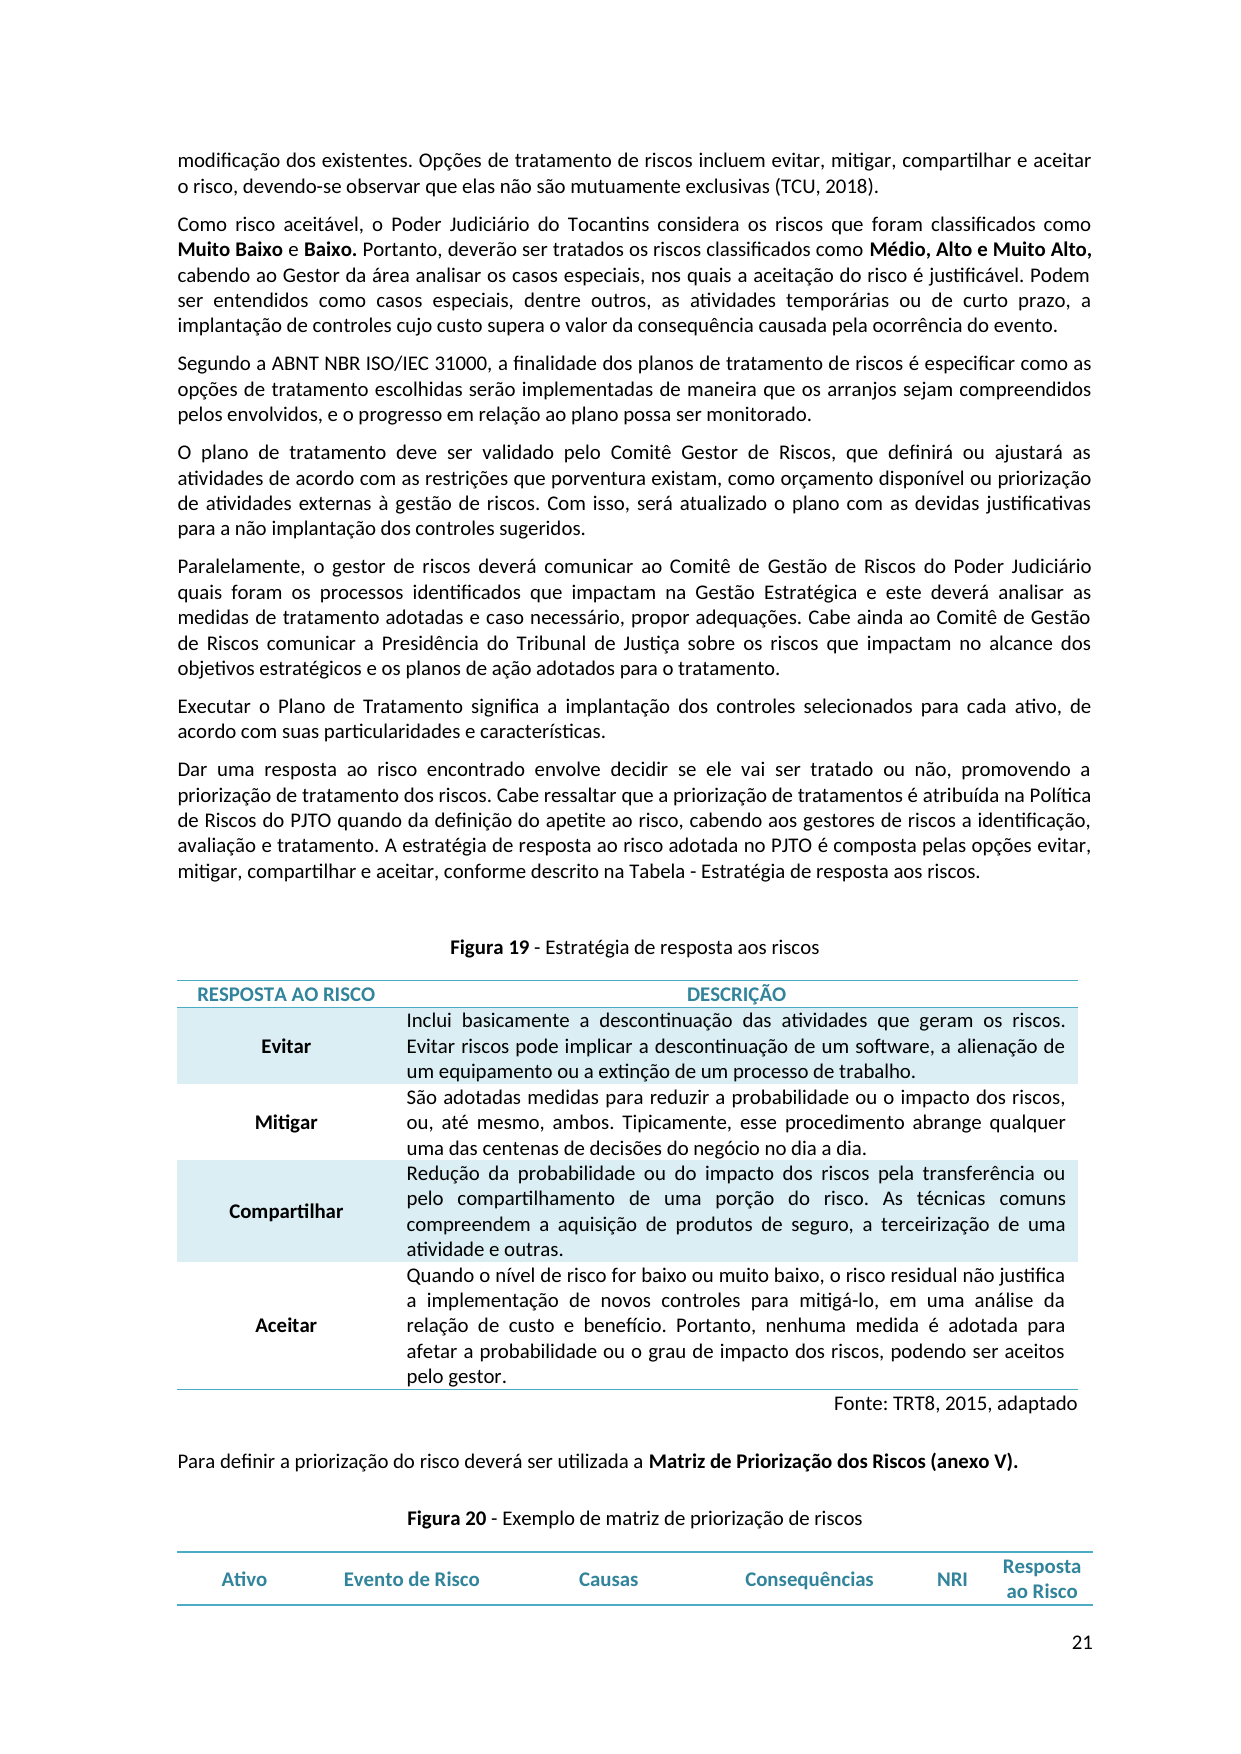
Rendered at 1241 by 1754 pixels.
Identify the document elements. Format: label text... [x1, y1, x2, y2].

table_header Ativo [177, 1553, 312, 1604]
table_cell Inclui basicamente a descontinuação das atividades que geram os riscos. Evitar riscos pode implicar a descontinuação de um software, a alienação de um equipamento ou a extinção de um processo de trabalho. [395, 1008, 1078, 1084]
table_cell Compartilhar [177, 1160, 395, 1262]
text Dar uma resposta ao risco encontrado envolve decidir se ele vai ser tratado ou não, promovendo a priorização de tratamento dos riscos. Cabe ressaltar que a priorização de tratamentos é atribuída na Política de Riscos do PJTO quando da definição do apetite ao risco, cabendo aos gestores de riscos a identificação, avaliação e tratamento. A estratégia de resposta ao risco adotada no PJTO é composta pelas opções evitar, mitigar, compartilhar e aceitar, conforme descrito na Tabela - Estratégia de resposta aos riscos. [177, 756, 1093, 883]
table_header Causas [512, 1553, 706, 1604]
table_header Consequências [706, 1553, 913, 1604]
text Segundo a ABNT NBR ISO/IEC 31000, a finalidade dos planos de tratamento de riscos é especificar como as opções de tratamento escolhidas serão implementadas de maneira que os arranjos sejam compreendidos pelos envolvidos, e o progresso em relação ao plano possa ser monitorado. [177, 351, 1093, 427]
table_header RESPOSTA AO RISCO [177, 981, 395, 1007]
text Como risco aceitável, o Poder Judiciário do Tocantins considera os riscos que foram classificados como Muito Baixo e Baixo. Portanto, deverão ser tratados os riscos classificados como Médio, Alto e Muito Alto, cabendo ao Gestor da área analisar os casos especiais, nos quais a aceitação do risco é justificável. Podem ser entendidos como casos especiais, dentre outros, as atividades temporárias ou de curto prazo, a implantação de controles cujo custo supera o valor da consequência causada pela ocorrência do evento. [177, 211, 1093, 338]
table_header NRI [913, 1553, 991, 1604]
table_cell Redução da probabilidade ou do impacto dos riscos pela transferência ou pelo compartilhamento de uma porção do risco. As técnicas comuns compreendem a aquisição de produtos de seguro, a terceirização de uma atividade e outras. [395, 1160, 1078, 1262]
table_cell Quando o nível de risco for baixo ou muito baixo, o risco residual não justifica a implementação de novos controles para mitigá-lo, em uma análise da relação de custo e benefício. Portanto, nenhuma medida é adotada para afetar a probabilidade ou o grau de impacto dos riscos, podendo ser aceitos pelo gestor. [395, 1262, 1078, 1389]
text Para definir a priorização do risco deverá ser utilizada a Matriz de Priorização dos Riscos (anexo V). [177, 1448, 1093, 1474]
text Figura 19 - Estratégia de resposta aos riscos [177, 934, 1093, 959]
table_cell Aceitar [177, 1262, 395, 1389]
table_header Resposta ao Risco [991, 1553, 1093, 1604]
table_header Evento de Risco [312, 1553, 512, 1604]
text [177, 148, 1093, 198]
text Paralelamente, o gestor de riscos deverá comunicar ao Comitê de Gestão de Riscos do Poder Judiciário quais foram os processos identificados que impactam na Gestão Estratégica e este deverá analisar as medidas de tratamento adotadas e caso necessário, propor adequações. Cabe ainda ao Comitê de Gestão de Riscos comunicar a Presidência do Tribunal de Justiça sobre os riscos que impactam no alcance dos objetivos estratégicos e os planos de ação adotados para o tratamento. [177, 553, 1093, 681]
table_header DESCRIÇÃO [395, 981, 1078, 1007]
text Fonte: TRT8, 2015, adaptado [177, 1390, 1078, 1415]
table_cell São adotadas medidas para reduzir a probabilidade ou o impacto dos riscos, ou, até mesmo, ambos. Tipicamente, esse procedimento abrange qualquer uma das centenas de decisões do negócio no dia a dia. [395, 1084, 1078, 1160]
text Figura 20 - Exemplo de matriz de priorização de riscos [177, 1505, 1093, 1530]
text Executar o Plano de Tratamento significa a implantação dos controles selecionados para cada ativo, de acordo com suas particularidades e características. [177, 693, 1093, 744]
table_cell Mitigar [177, 1084, 395, 1160]
text O plano de tratamento deve ser validado pelo Comitê Gestor de Riscos, que definirá ou ajustará as atividades de acordo com as restrições que porventura existam, como orçamento disponível ou priorização de atividades externas à gestão de riscos. Com isso, será atualizado o plano com as devidas justificativas para a não implantação dos controles sugeridos. [177, 439, 1093, 541]
table_cell Evitar [177, 1008, 395, 1084]
